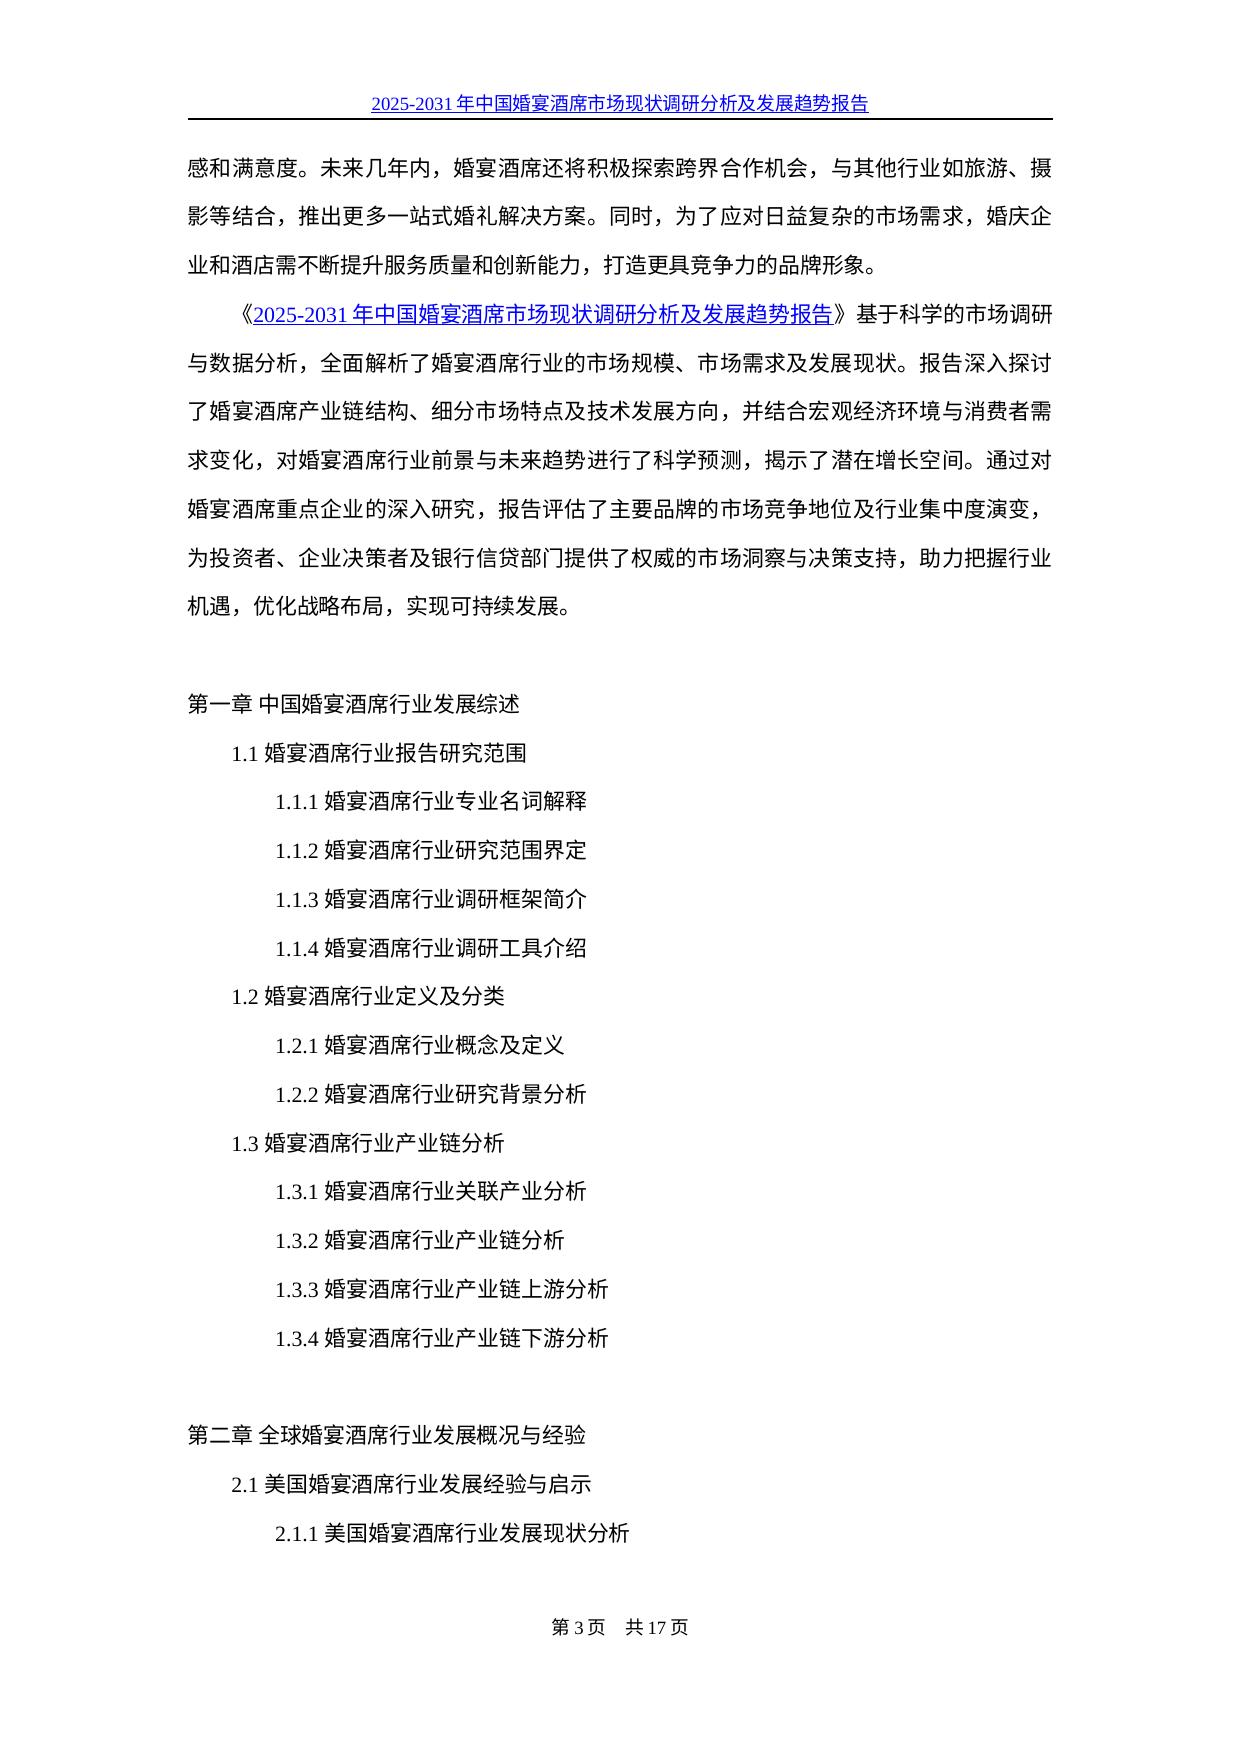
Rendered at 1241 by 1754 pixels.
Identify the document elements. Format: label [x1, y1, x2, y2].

text [187, 150, 1053, 1548]
